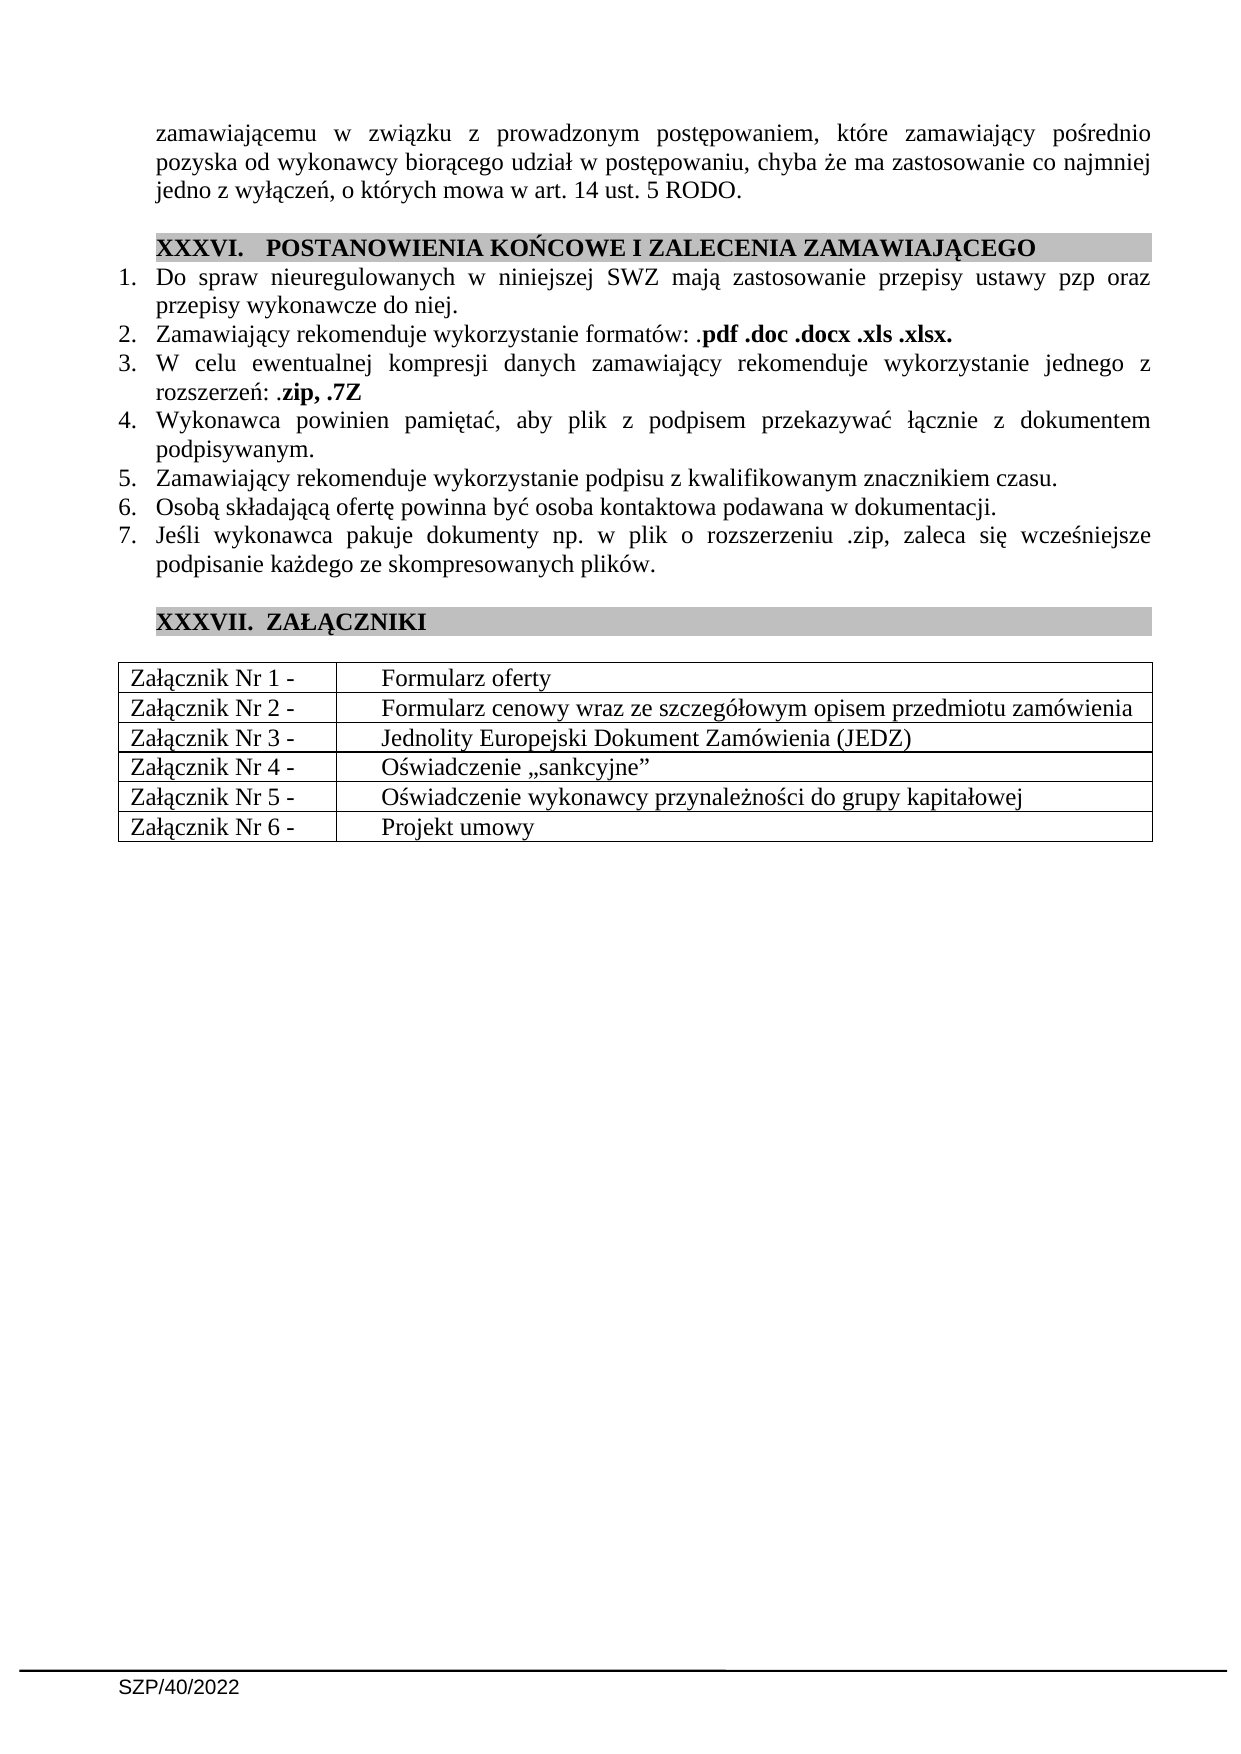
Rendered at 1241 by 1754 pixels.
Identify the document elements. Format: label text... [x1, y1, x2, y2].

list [118, 118, 1152, 204]
table_cell Jednolity Europejski Dokument Zamówienia (JEDZ) [337, 723, 1152, 751]
list ZAŁĄCZNIKI [156, 607, 1152, 636]
list W celu ewentualnej kompresji danych zamawiający rekomenduje wykorzystanie jednego z rozszerzeń: .zip, .7Z [118, 348, 1152, 406]
table_header Formularz oferty [337, 663, 1152, 692]
table_cell Załącznik Nr 4 - [119, 753, 336, 781]
table_cell Projekt umowy [337, 812, 1152, 841]
list POSTANOWIENIA KOŃCOWE I ZALECENIA ZAMAWIAJĄCEGO [156, 233, 1152, 262]
table_cell Załącznik Nr 6 - [119, 812, 336, 841]
list Osobą składającą ofertę powinna być osoba kontaktowa podawana w dokumentacji. [118, 492, 1152, 521]
list Zamawiający rekomenduje wykorzystanie podpisu z kwalifikowanym znacznikiem czasu. [118, 463, 1152, 492]
table_cell Oświadczenie wykonawcy przynależności do grupy kapitałowej [337, 782, 1152, 811]
table_cell Oświadczenie „sankcyjne” [337, 753, 1152, 781]
list Jeśli wykonawca pakuje dokumenty np. w plik o rozszerzeniu .zip, zaleca się wcześniejsze podpisanie każdego ze skompresowanych plików. [118, 521, 1152, 578]
table_cell Załącznik Nr 3 - [119, 723, 336, 751]
table_cell Załącznik Nr 2 - [119, 693, 336, 722]
list Zamawiający rekomenduje wykorzystanie formatów: .pdf .doc .docx .xls .xlsx. [118, 319, 1152, 348]
table_cell Załącznik Nr 5 - [119, 782, 336, 811]
table_header Załącznik Nr 1 - [119, 663, 336, 692]
list Wykonawca powinien pamiętać, aby plik z podpisem przekazywać łącznie z dokumentem podpisywanym. [118, 406, 1152, 463]
list Do spraw nieuregulowanych w niniejszej SWZ mają zastosowanie przepisy ustawy pzp oraz przepisy wykonawcze do niej. [118, 262, 1152, 319]
table_cell Formularz cenowy wraz ze szczegółowym opisem przedmiotu zamówienia [337, 693, 1152, 722]
